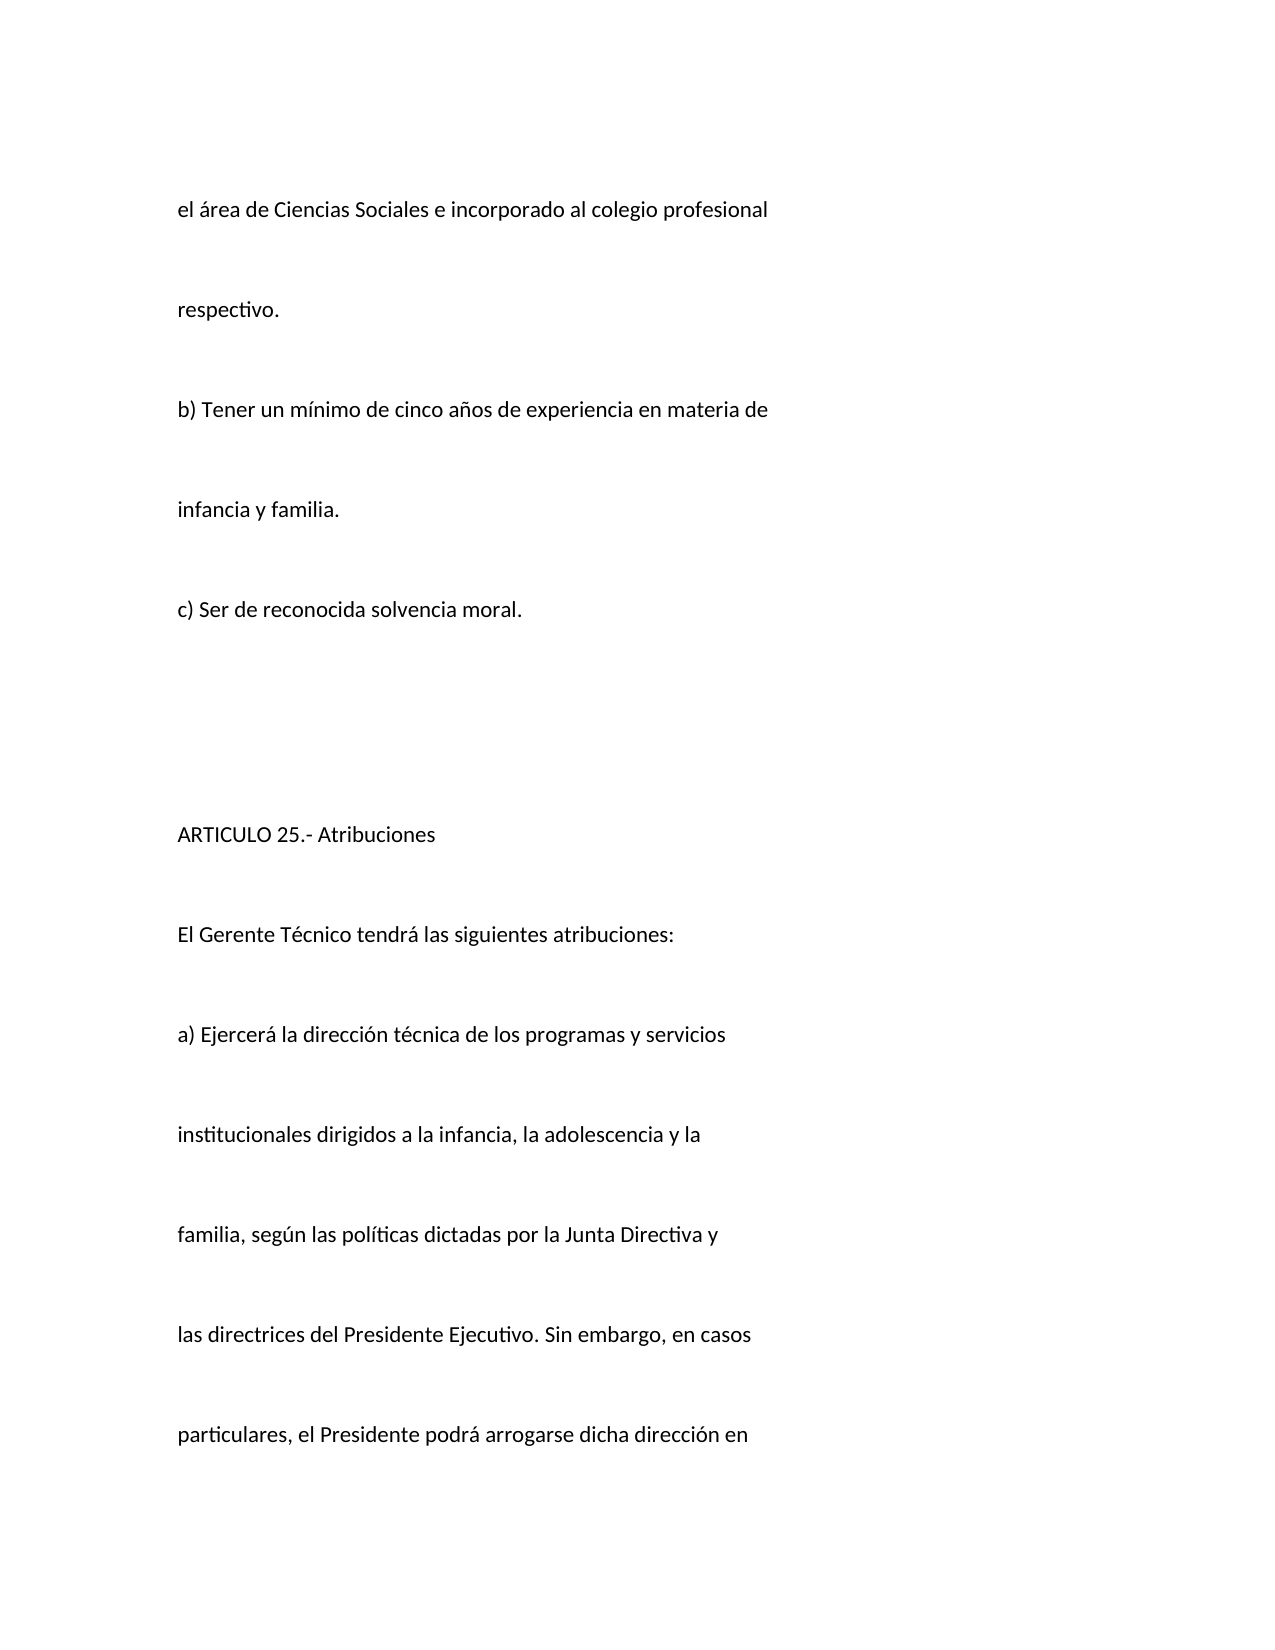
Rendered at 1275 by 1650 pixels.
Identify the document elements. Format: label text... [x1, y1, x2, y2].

text ARTICULO 25.- Atribuciones [177, 823, 1098, 848]
text respectivo. [177, 298, 1098, 323]
text b) Tener un mínimo de cinco años de experiencia en materia de [177, 398, 1098, 423]
text a) Ejercerá la dirección técnica de los programas y servicios [177, 1023, 1098, 1048]
text particulares, el Presidente podrá arrogarse dicha dirección en [177, 1423, 1098, 1448]
text infancia y familia. [177, 498, 1098, 523]
text el área de Ciencias Sociales e incorporado al colegio profesional [177, 198, 1098, 223]
text c) Ser de reconocida solvencia moral. [177, 598, 1098, 623]
text familia, según las políticas dictadas por la Junta Directiva y [177, 1223, 1098, 1248]
text El Gerente Técnico tendrá las siguientes atribuciones: [177, 923, 1098, 948]
text las directrices del Presidente Ejecutivo. Sin embargo, en casos [177, 1323, 1098, 1348]
text institucionales dirigidos a la infancia, la adolescencia y la [177, 1123, 1098, 1148]
